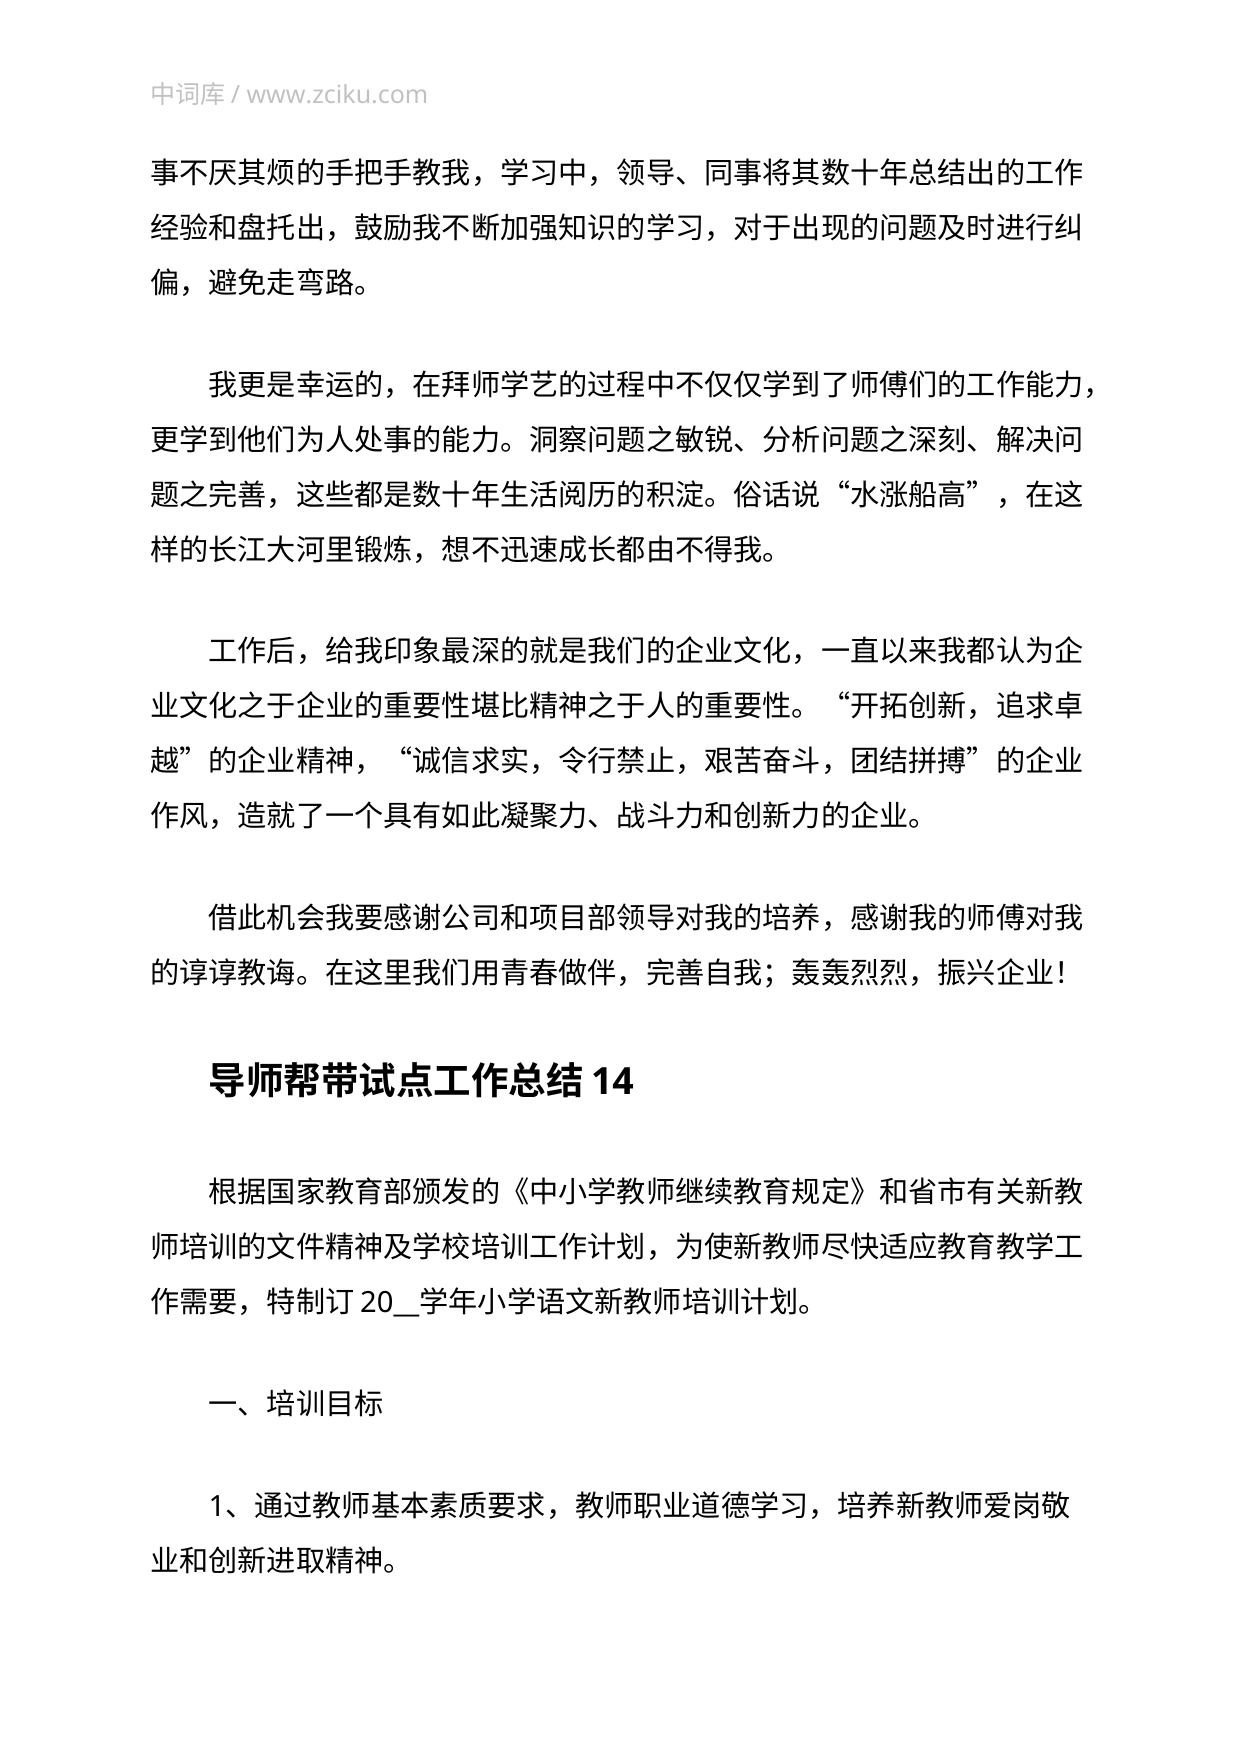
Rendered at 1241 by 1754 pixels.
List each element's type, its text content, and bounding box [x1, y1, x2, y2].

text 1、通过教师基本素质要求，教师职业道德学习，培养新教师爱岗敬业和创新进取精神。 [150, 1482, 1090, 1579]
text 根据国家教育部颁发的《中小学教师继续教育规定》和省市有关新教师培训的文件精神及学校培训工作计划，为使新教师尽快适应教育教学工作需要，特制订20__学年小学语文新教师培训计划。 [150, 1169, 1090, 1321]
text 工作后，给我印象最深的就是我们的企业文化，一直以来我都认为企业文化之于企业的重要性堪比精神之于人的重要性。“开拓创新，追求卓越”的企业精神，“诚信求实，令行禁止，艰苦奋斗，团结拼搏”的企业作风，造就了一个具有如此凝聚力、战斗力和创新力的企业。 [150, 628, 1090, 835]
text 借此机会我要感谢公司和项目部领导对我的培养，感谢我的师傅对我的谆谆教诲。在这里我们用青春做伴，完善自我；轰轰烈烈，振兴企业！ [150, 894, 1090, 992]
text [150, 150, 1090, 302]
text 导师帮带试点工作总结14 [150, 1051, 1090, 1106]
text 我更是幸运的，在拜师学艺的过程中不仅仅学到了师傅们的工作能力，更学到他们为人处事的能力。洞察问题之敏锐、分析问题之深刻、解决问题之完善，这些都是数十年生活阅历的积淀。俗话说“水涨船高”，在这样的长江大河里锻炼，想不迅速成长都由不得我。 [150, 362, 1090, 568]
text 一、培训目标 [150, 1381, 1090, 1423]
